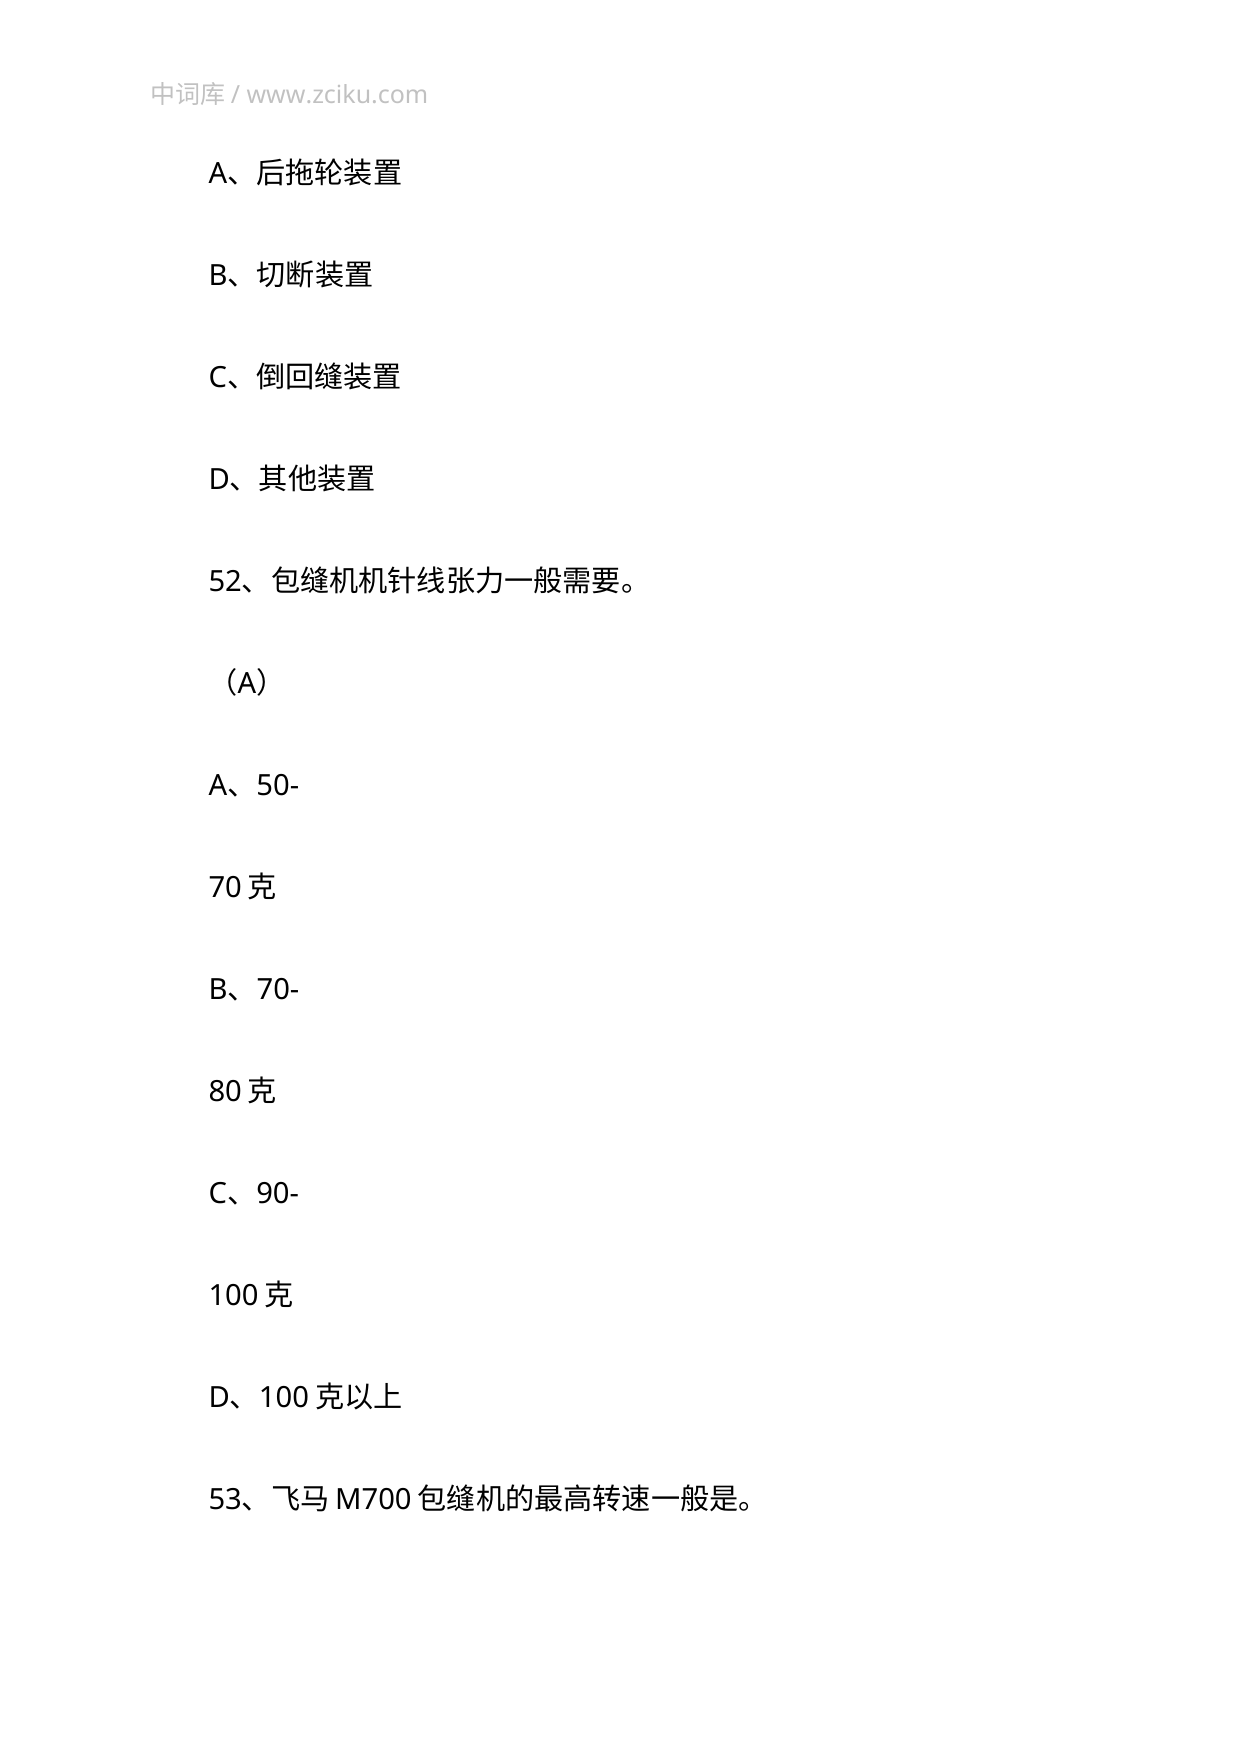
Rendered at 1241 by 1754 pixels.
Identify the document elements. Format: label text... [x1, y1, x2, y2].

text A、后拖轮装置 [150, 150, 1090, 192]
text C、倒回缝装置 [150, 354, 1090, 396]
text 70克 [150, 864, 1090, 906]
text D、100克以上 [150, 1374, 1090, 1416]
text 80克 [150, 1068, 1090, 1110]
text 100克 [150, 1272, 1090, 1314]
text D、其他装置 [150, 456, 1090, 498]
text A、50- [150, 762, 1090, 804]
text B、切断装置 [150, 252, 1090, 294]
text C、90- [150, 1170, 1090, 1212]
text （A） [150, 660, 1090, 702]
text 53、飞马M700包缝机的最高转速一般是。 [150, 1476, 1090, 1518]
text 52、包缝机机针线张力一般需要。 [150, 558, 1090, 600]
text B、70- [150, 966, 1090, 1008]
